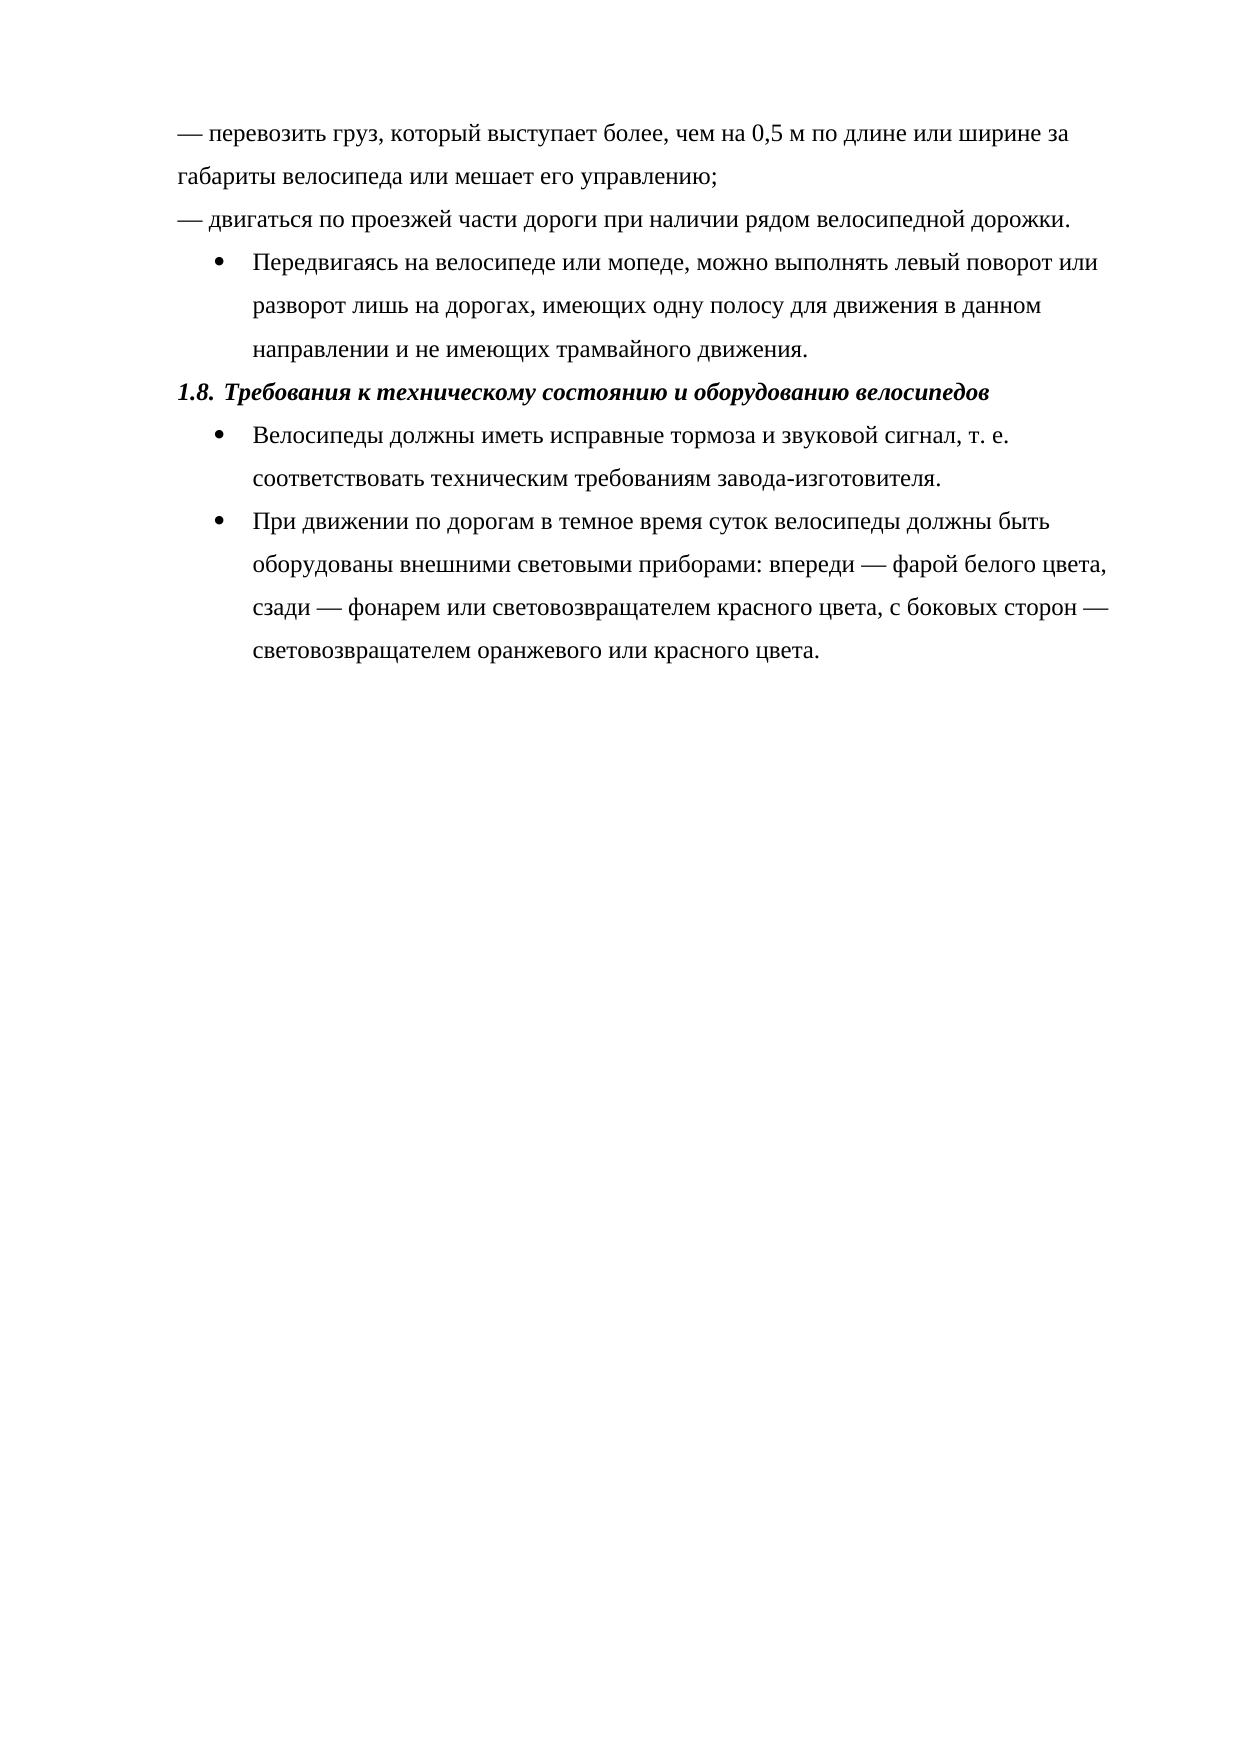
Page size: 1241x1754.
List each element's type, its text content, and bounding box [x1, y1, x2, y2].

text — двигаться по проезжей части дороги при наличии рядом велосипедной дорожки. [177, 204, 1152, 233]
text 1.8. Требования к техническому состоянию и оборудованию велосипедов [177, 377, 1152, 406]
list При движении по дорогам в темное время суток велосипеды должны быть оборудованы внешними световыми приборами: впереди — фарой белого цвета, сзади — фонарем или световозвращателем красного цвета, с боковых сторон — световозвращателем оранжевого или красного цвета. [215, 506, 1152, 664]
list Велосипеды должны иметь исправные тормоза и звуковой сигнал, т. е. соответствовать техническим требованиям завода-изготовителя. [215, 420, 1152, 492]
list Передвигаясь на велосипеде или мопеде, можно выполнять левый поворот или разворот лишь на дорогах, имеющих одну полосу для движения в данном направлении и не имеющих трамвайного движения. [215, 247, 1152, 362]
text — перевозить груз, который выступает более, чем на 0,5 м по длине или ширине за габариты велосипеда или мешает его управлению; [177, 118, 1152, 190]
